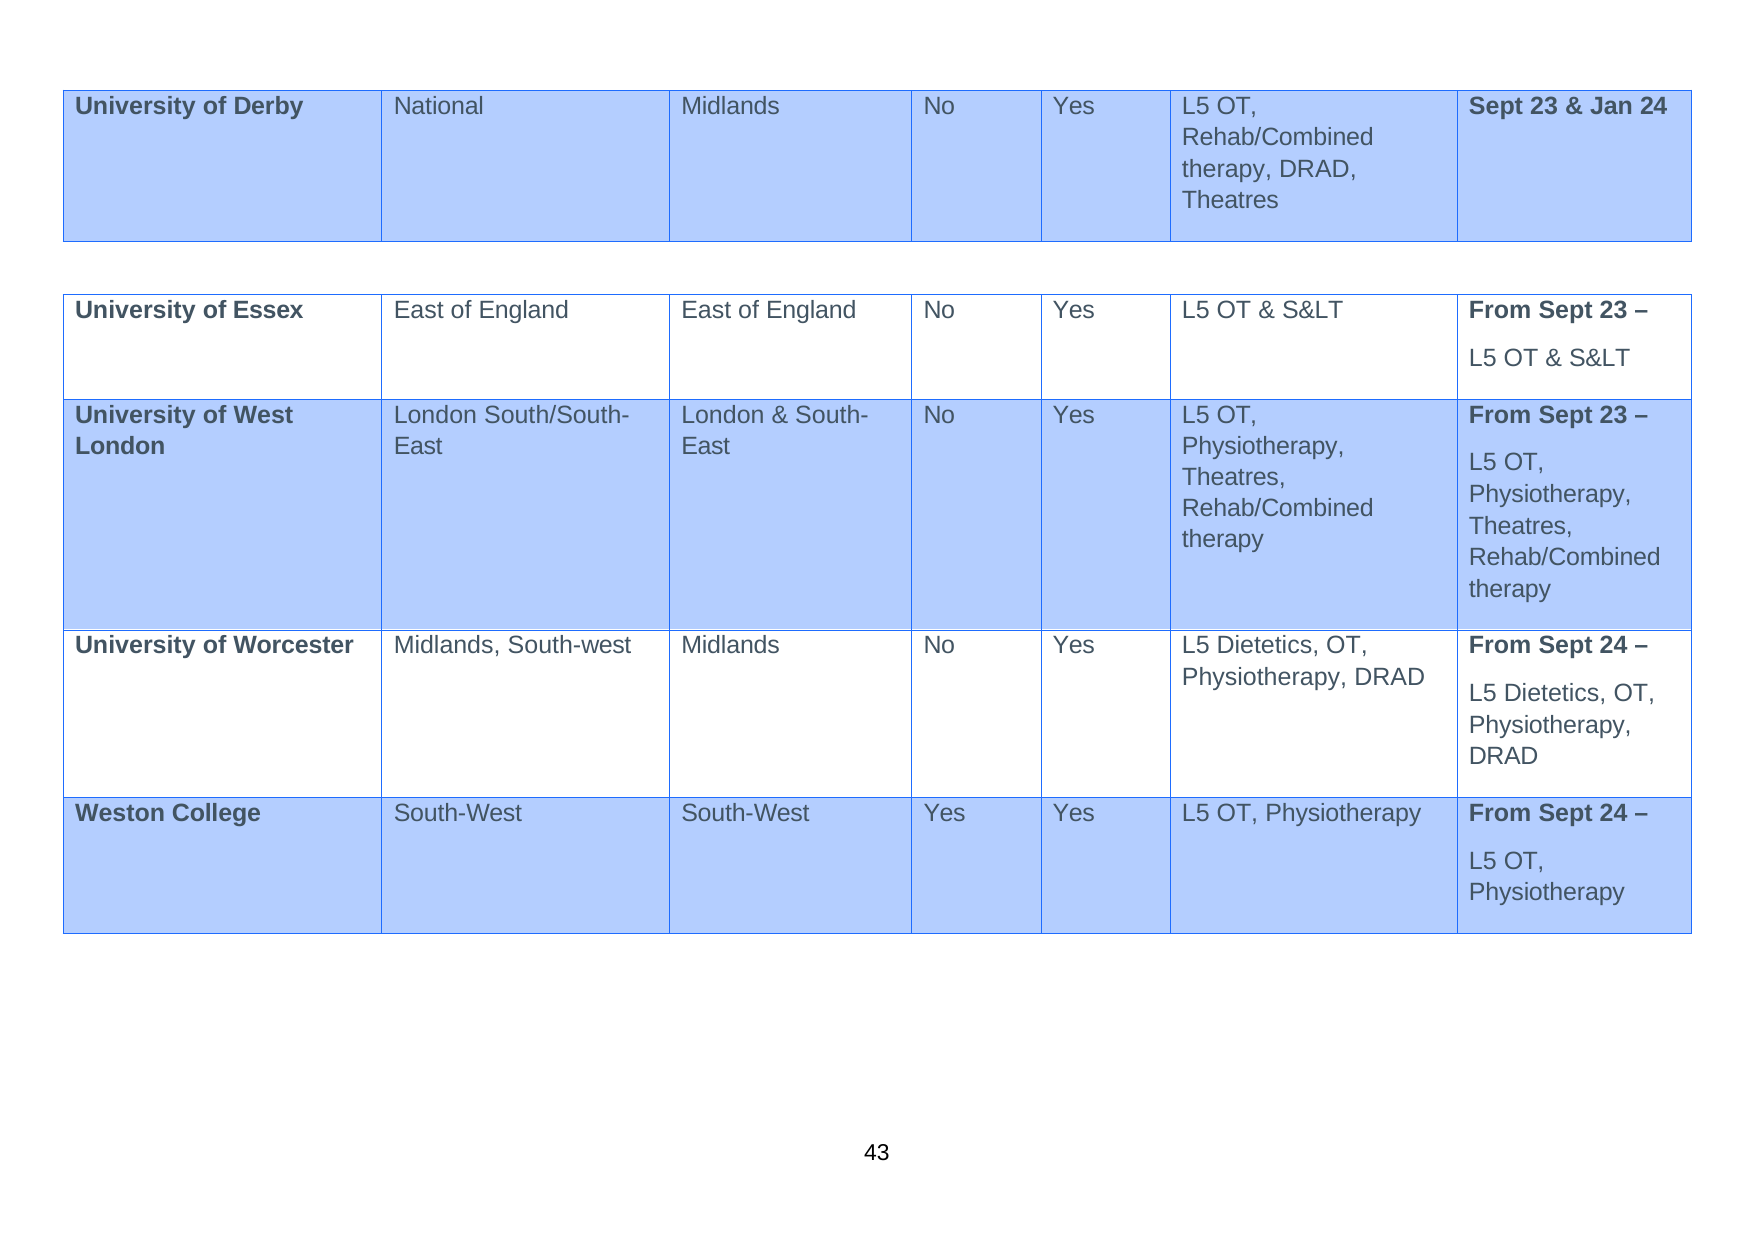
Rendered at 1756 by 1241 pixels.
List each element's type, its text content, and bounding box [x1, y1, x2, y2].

table_cell Yes [1042, 798, 1170, 933]
table_cell No [912, 91, 1041, 241]
table_cell Yes [1042, 400, 1170, 629]
table_header East of England [670, 295, 911, 398]
table_header East of England [382, 295, 669, 398]
table_cell L5 OT, Rehab/Combined therapy, DRAD, Theatres [1171, 91, 1457, 241]
table_cell Midlands [670, 631, 911, 797]
table_header From Sept 23 – L5 OT & S&LT [1458, 295, 1691, 398]
table_cell L5 OT, Physiotherapy, Theatres, Rehab/Combined therapy [1171, 400, 1457, 629]
table_cell University of Derby [64, 91, 381, 241]
table_cell Sept 23 & Jan 24 [1458, 91, 1691, 241]
table_cell From Sept 24 – L5 OT, Physiotherapy [1458, 798, 1691, 933]
table_cell National [382, 91, 669, 241]
table_header University of Essex [64, 295, 381, 398]
table_cell From Sept 23 – L5 OT, Physiotherapy, Theatres, Rehab/Combined therapy [1458, 400, 1691, 629]
table_cell London South/South- East [382, 400, 669, 629]
table_header No [912, 295, 1041, 398]
table_cell L5 OT, Physiotherapy [1171, 798, 1457, 933]
table_cell Yes [912, 798, 1041, 933]
table_cell Weston College [64, 798, 381, 933]
table_cell Yes [1042, 91, 1170, 241]
table_cell No [912, 400, 1041, 629]
table_cell Yes [1042, 631, 1170, 797]
table_cell L5 Dietetics, OT, Physiotherapy, DRAD [1171, 631, 1457, 797]
table_cell University of Worcester [64, 631, 381, 797]
table_header L5 OT & S&LT [1171, 295, 1457, 398]
table_cell University of West London [64, 400, 381, 629]
table_cell London & South- East [670, 400, 911, 629]
table_cell South-West [670, 798, 911, 933]
table_cell Midlands, South-west [382, 631, 669, 797]
table_cell South-West [382, 798, 669, 933]
table_header Yes [1042, 295, 1170, 398]
table_cell From Sept 24 – L5 Dietetics, OT, Physiotherapy, DRAD [1458, 631, 1691, 797]
table_cell No [912, 631, 1041, 797]
table_cell Midlands [670, 91, 911, 241]
